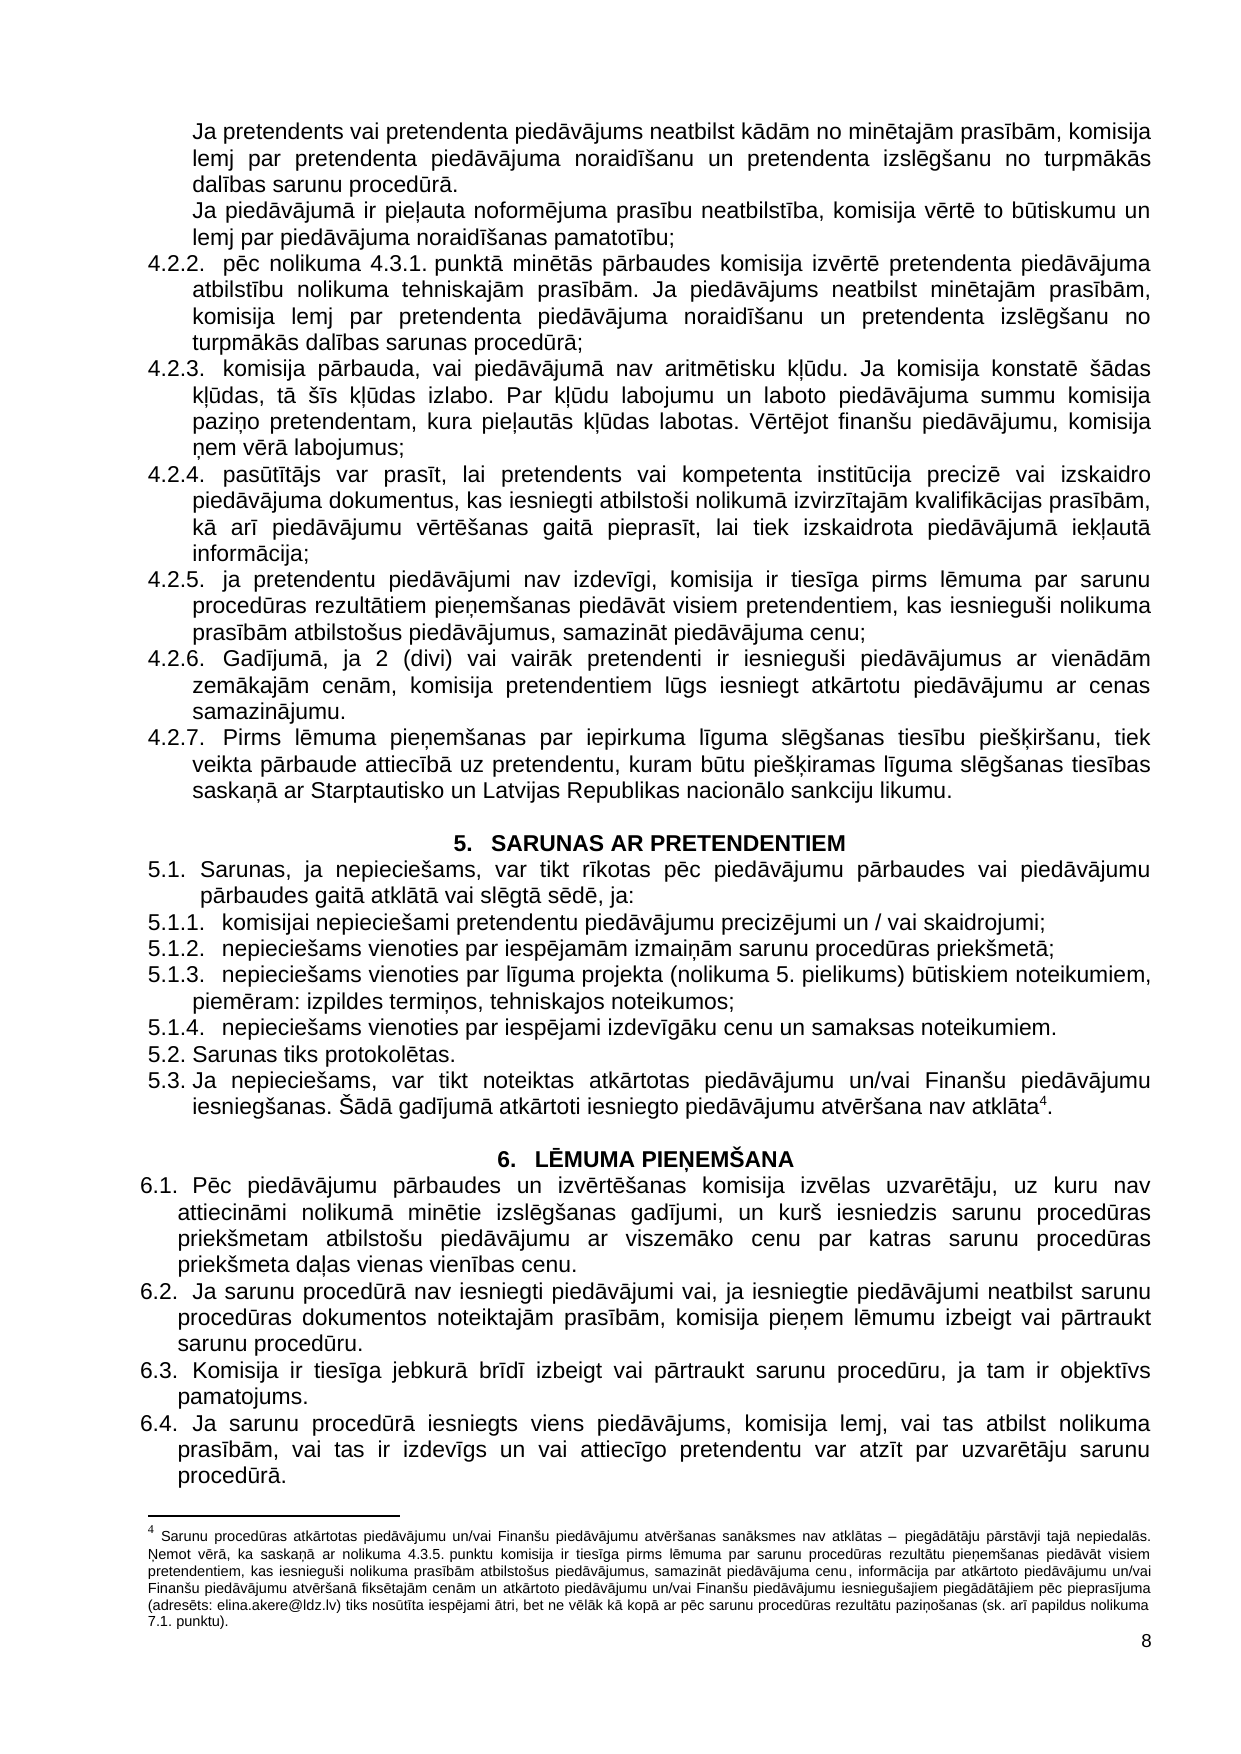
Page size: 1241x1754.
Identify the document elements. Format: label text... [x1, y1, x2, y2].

list nepieciešams vienoties par līguma projekta (nolikuma 5. pielikums) būtiskiem noteikumiem, piemēram: izpildes termiņos, tehniskajos noteikumos; [148, 961, 1152, 1014]
list Ja piedāvājumā ir pieļauta noformējuma prasību neatbilstība, komisija vērtē to būtiskumu un lemj par piedāvājuma noraidīšanas pamatotību; [192, 197, 1152, 250]
list SARUNAS AR PRETENDENTIEM [148, 830, 1152, 856]
list pasūtītājs var prasīt, lai pretendents vai kompetenta institūcija precizē vai izskaidro piedāvājuma dokumentus, kas iesniegti atbilstoši nolikumā izvirzītajām kvalifikācijas prasībām, kā arī piedāvājumu vērtēšanas gaitā pieprasīt, lai tiek izskaidrota piedāvājumā iekļautā informācija; [148, 461, 1152, 566]
list ja pretendentu piedāvājumi nav izdevīgi, komisija ir tiesīga pirms lēmuma par sarunu procedūras rezultātiem pieņemšanas piedāvāt visiem pretendentiem, kas iesnieguši nolikuma prasībām atbilstošus piedāvājumus, samazināt piedāvājuma cenu; [148, 566, 1152, 645]
list komisijai nepieciešami pretendentu piedāvājumu precizējumi un / vai skaidrojumi; [148, 909, 1152, 935]
list Ja sarunu procedūrā iesniegts viens piedāvājums, komisija lemj, vai tas atbilst nolikuma prasībām, vai tas ir izdevīgs un vai attiecīgo pretendentu var atzīt par uzvarētāju sarunu procedūrā. [140, 1409, 1152, 1488]
list Gadījumā, ja 2 (divi) vai vairāk pretendenti ir iesnieguši piedāvājumus ar vienādām zemākajām cenām, komisija pretendentiem lūgs iesniegt atkārtotu piedāvājumu ar cenas samazinājumu. [148, 645, 1152, 724]
list Sarunas tiks protokolētas. [148, 1041, 1152, 1067]
list Komisija ir tiesīga jebkurā brīdī izbeigt vai pārtraukt sarunu procedūru, ja tam ir objektīvs pamatojums. [140, 1357, 1152, 1409]
list komisija pārbauda, vai piedāvājumā nav aritmētisku kļūdu. Ja komisija konstatē šādas kļūdas, tā šīs kļūdas izlabo. Par kļūdu labojumu un laboto piedāvājuma summu komisija paziņo pretendentam, kura pieļautās kļūdas labotas. Vērtējot finanšu piedāvājumu, komisija ņem vērā labojumus; [148, 355, 1152, 461]
list Pēc piedāvājumu pārbaudes un izvērtēšanas komisija izvēlas uzvarētāju, uz kuru nav attiecināmi nolikumā minētie izslēgšanas gadījumi, un kurš iesniedzis sarunu procedūras priekšmetam atbilstošu piedāvājumu ar viszemāko cenu par katras sarunu procedūras priekšmeta daļas vienas vienības cenu. [140, 1172, 1152, 1278]
list Ja sarunu procedūrā nav iesniegti piedāvājumi vai, ja iesniegtie piedāvājumi neatbilst sarunu procedūras dokumentos noteiktajām prasībām, komisija pieņem lēmumu izbeigt vai pārtraukt sarunu procedūru. [140, 1278, 1152, 1357]
list Ja nepieciešams, var tikt noteiktas atkārtotas piedāvājumu un/vai Finanšu piedāvājumu iesniegšanas. Šādā gadījumā atkārtoti iesniegto piedāvājumu atvēršana nav atklāta. [148, 1067, 1152, 1119]
list Sarunas, ja nepieciešams, var tikt rīkotas pēc piedāvājumu pārbaudes vai piedāvājumu pārbaudes gaitā atklātā vai slēgtā sēdē, ja: [148, 856, 1152, 909]
list Pirms lēmuma pieņemšanas par iepirkuma līguma slēgšanas tiesību piešķiršanu, tiek veikta pārbaude attiecībā uz pretendentu, kuram būtu piešķiramas līguma slēgšanas tiesības saskaņā ar Starptautisko un Latvijas Republikas nacionālo sankciju likumu. [148, 724, 1152, 803]
list Ja pretendents vai pretendenta piedāvājums neatbilst kādām no minētajām prasībām, komisija lemj par pretendenta piedāvājuma noraidīšanu un pretendenta izslēgšanu no turpmākās dalības sarunu procedūrā. [192, 118, 1152, 197]
list nepieciešams vienoties par iespējami izdevīgāku cenu un samaksas noteikumiem. [148, 1014, 1152, 1041]
list pēc nolikuma 4.3.1. punktā minētās pārbaudes komisija izvērtē pretendenta piedāvājuma atbilstību nolikuma tehniskajām prasībām. Ja piedāvājums neatbilst minētajām prasībām, komisija lemj par pretendenta piedāvājuma noraidīšanu un pretendenta izslēgšanu no turpmākās dalības sarunas procedūrā; [148, 250, 1152, 355]
list nepieciešams vienoties par iespējamām izmaiņām sarunu procedūras priekšmetā; [148, 935, 1152, 961]
list lēmuma pieņemšana [140, 1146, 1152, 1172]
